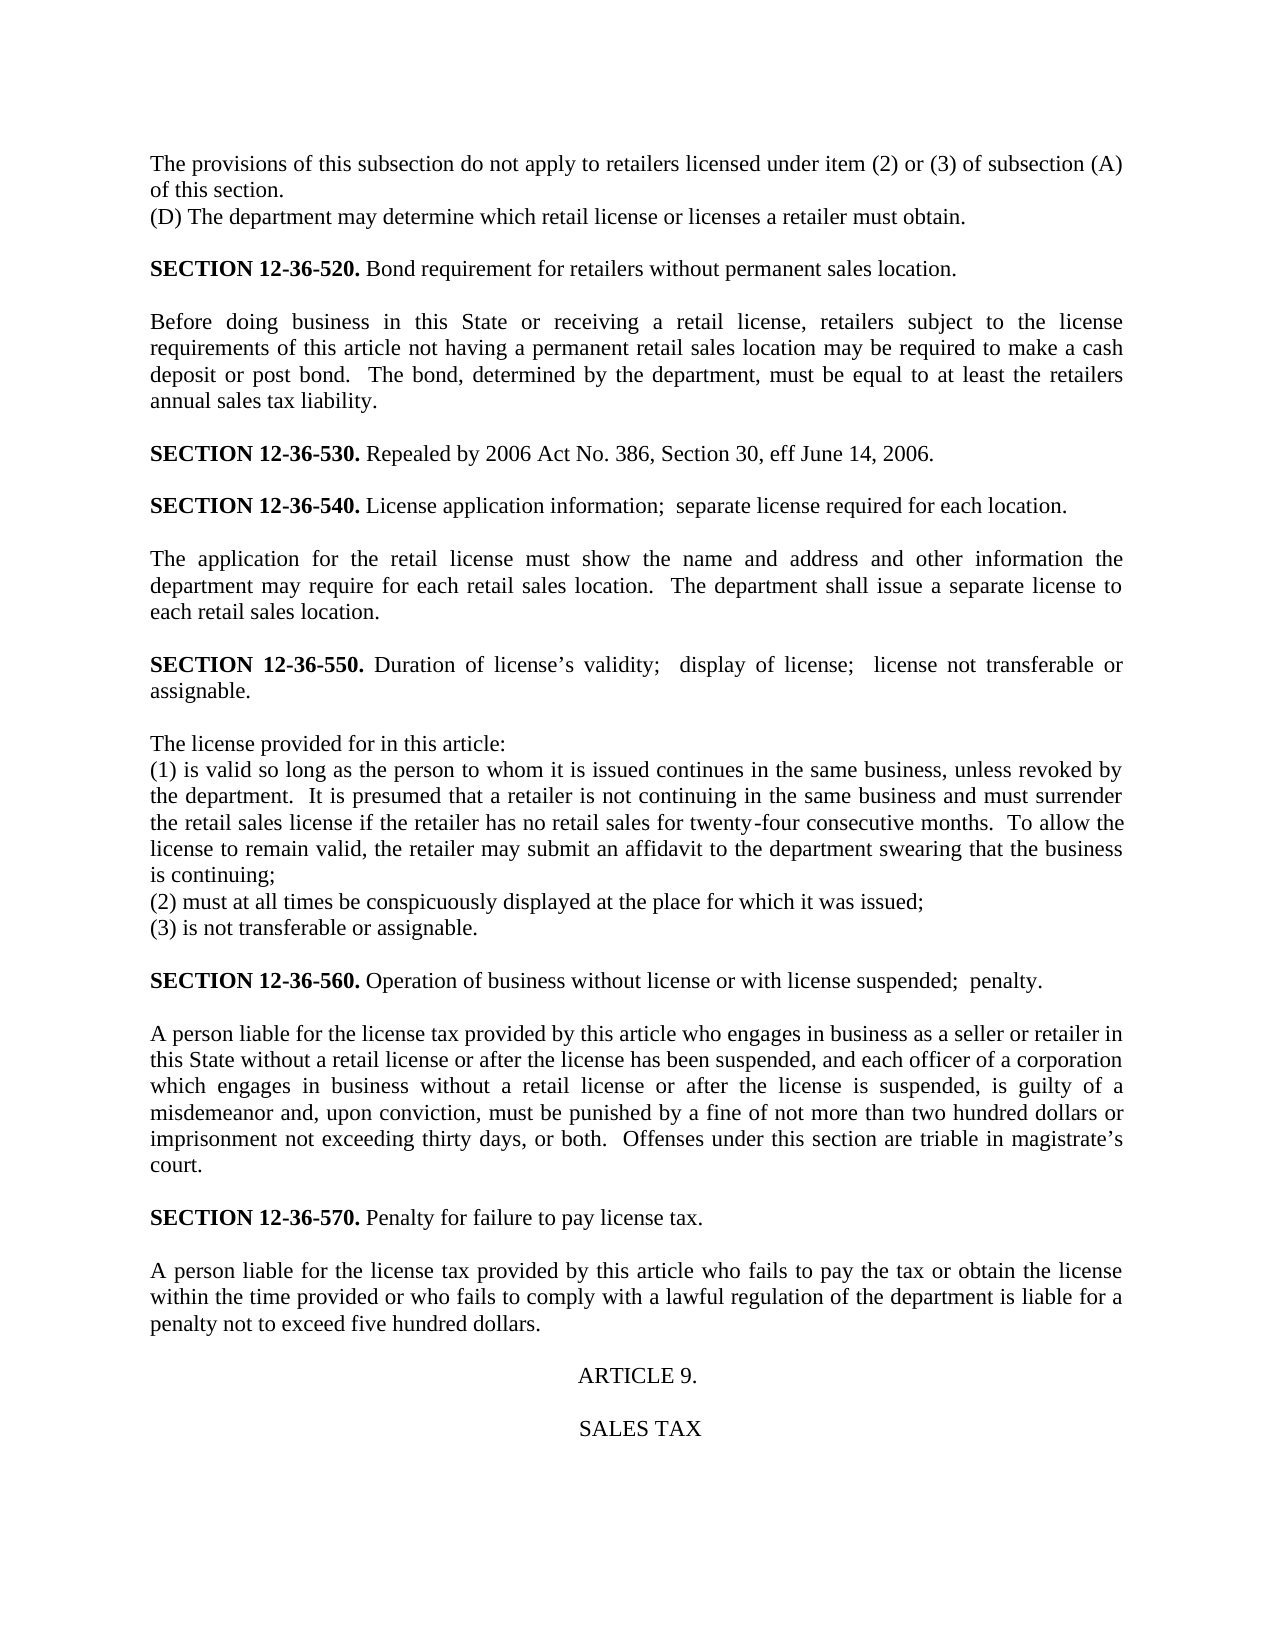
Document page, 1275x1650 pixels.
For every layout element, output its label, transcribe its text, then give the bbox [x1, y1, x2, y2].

text The application for the retail license must show the name and address and other information the department may require for each retail sales location. The department shall issue a separate license to each retail sales location. [150, 545, 1125, 624]
text (1) is valid so long as the person to whom it is issued continues in the same business, unless revoked by the department. It is presumed that a retailer is not continuing in the same business and must surrender the retail sales license if the retailer has no retail sales for twenty-four consecutive months. To allow the license to remain valid, the retailer may submit an affidavit to the department swearing that the business is continuing; [150, 756, 1125, 888]
text (D) The department may determine which retail license or licenses a retailer must obtain. [150, 203, 1125, 229]
text SECTION 12-36-570. Penalty for failure to pay license tax. [150, 1204, 1125, 1231]
text SECTION 12-36-550. Duration of license’s validity; display of license; license not transferable or assignable. [150, 651, 1125, 703]
text SECTION 12-36-560. Operation of business without license or with license suspended; penalty. [150, 967, 1125, 993]
text (3) is not transferable or assignable. [150, 914, 1125, 941]
text The license provided for in this article: [150, 730, 1125, 756]
text SECTION 12-36-530. Repealed by 2006 Act No. 386, Section 30, eff June 14, 2006. [150, 440, 1125, 466]
text ARTICLE 9. [150, 1362, 1125, 1389]
text (2) must at all times be conspicuously displayed at the place for which it was issued; [150, 888, 1125, 914]
text Before doing business in this State or receiving a retail license, retailers subject to the license requirements of this article not having a permanent retail sales location may be required to make a cash deposit or post bond. The bond, determined by the department, must be equal to at least the retailers annual sales tax liability. [150, 308, 1125, 413]
text SECTION 12-36-520. Bond requirement for retailers without permanent sales location. [150, 255, 1125, 282]
text The provisions of this subsection do not apply to retailers licensed under item (2) or (3) of subsection (A) of this section. [150, 150, 1125, 203]
text A person liable for the license tax provided by this article who engages in business as a seller or retailer in this State without a retail license or after the license has been suspended, and each officer of a corporation which engages in business without a retail license or after the license is suspended, is guilty of a misdemeanor and, upon conviction, must be punished by a fine of not more than two hundred dollars or imprisonment not exceeding thirty days, or both. Offenses under this section are triable in magistrate’s court. [150, 1020, 1125, 1178]
text SALES TAX [150, 1415, 1125, 1441]
text A person liable for the license tax provided by this article who fails to pay the tax or obtain the license within the time provided or who fails to comply with a lawful regulation of the department is liable for a penalty not to exceed five hundred dollars. [150, 1257, 1125, 1336]
text SECTION 12-36-540. License application information; separate license required for each location. [150, 493, 1125, 519]
